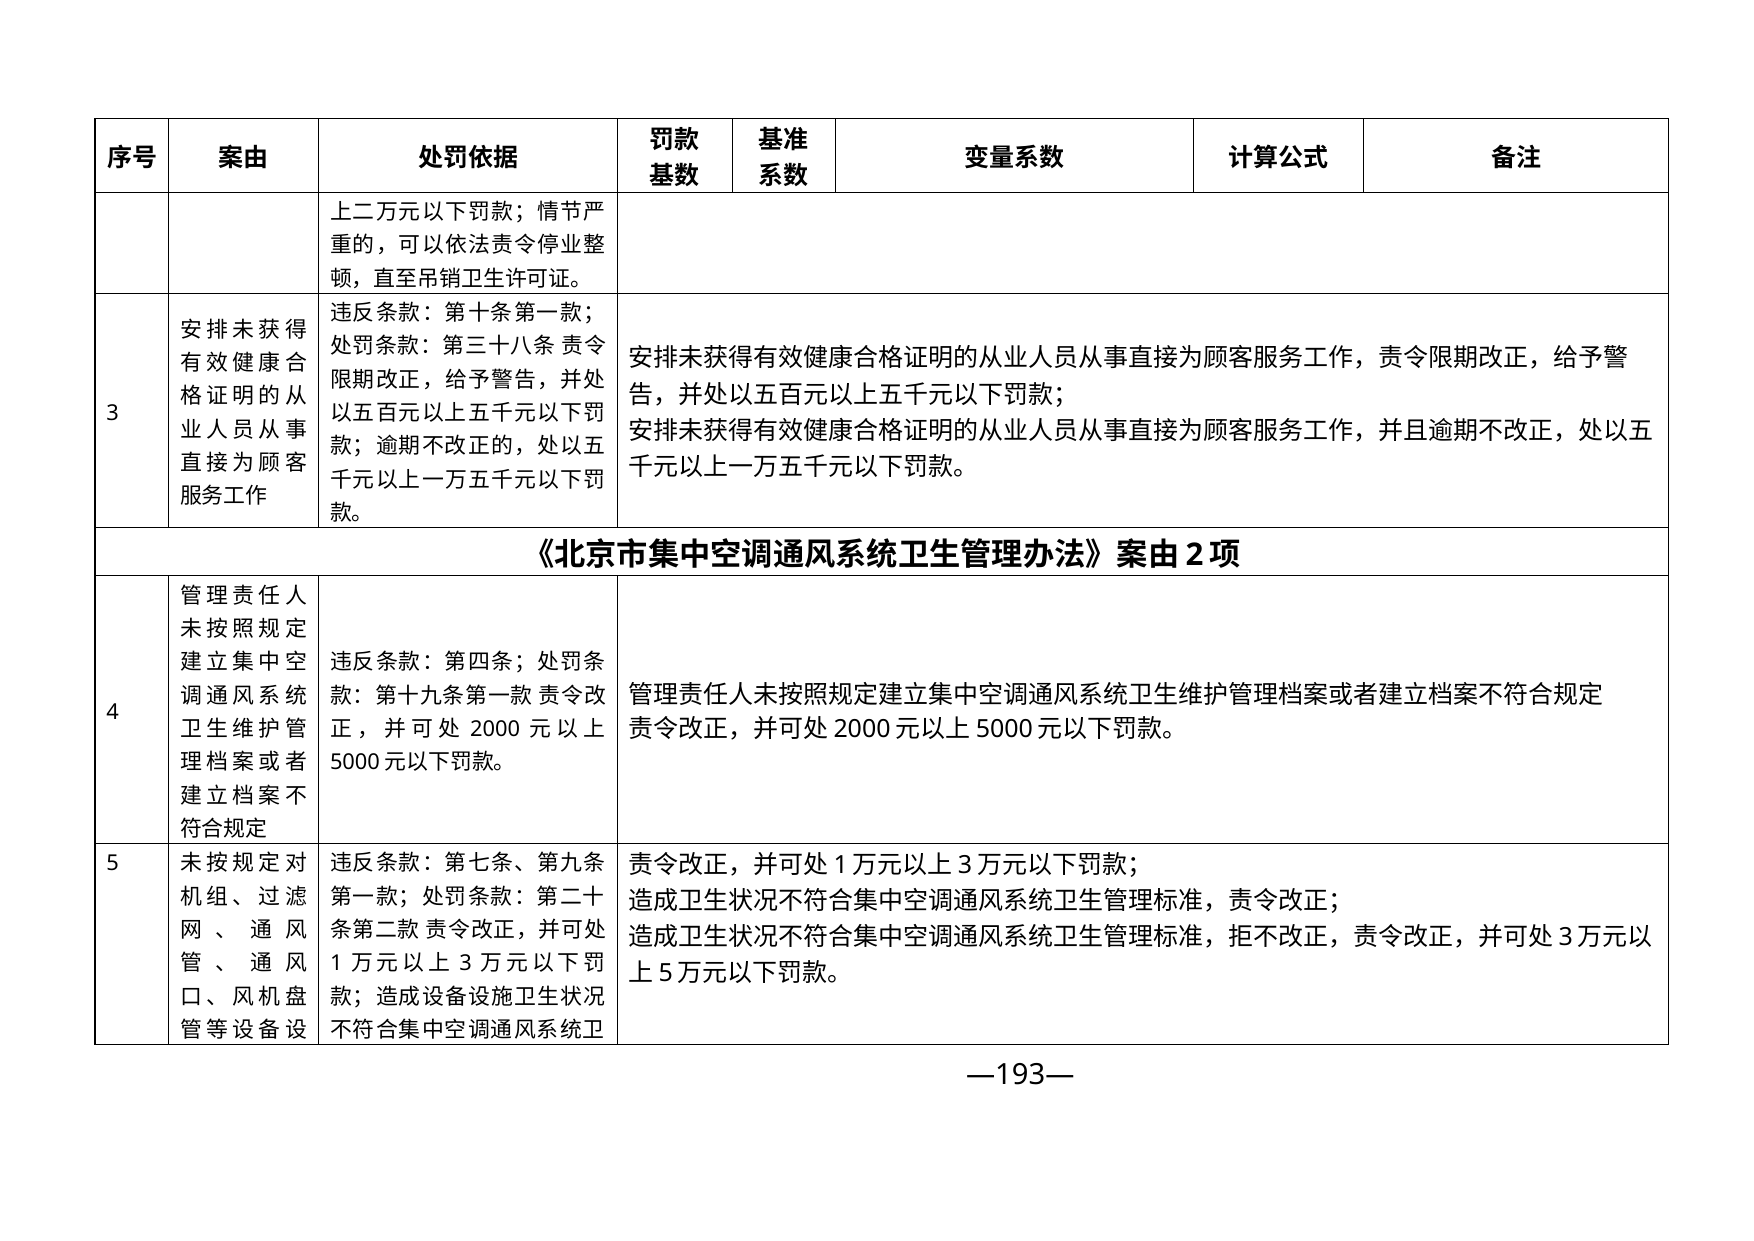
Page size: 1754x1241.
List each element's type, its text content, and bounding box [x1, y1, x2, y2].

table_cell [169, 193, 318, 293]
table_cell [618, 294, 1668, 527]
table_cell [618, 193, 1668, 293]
table_header 备注 [1364, 119, 1668, 192]
table_header 处罚依据 [319, 119, 617, 192]
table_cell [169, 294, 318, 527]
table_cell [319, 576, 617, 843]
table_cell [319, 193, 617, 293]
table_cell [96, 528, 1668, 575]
table_header 罚款 基数 [618, 119, 732, 192]
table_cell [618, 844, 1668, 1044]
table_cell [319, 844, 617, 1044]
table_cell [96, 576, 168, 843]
table_header 计算公式 [1194, 119, 1363, 192]
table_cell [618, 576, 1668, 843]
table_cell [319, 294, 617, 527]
table_header 变量系数 [836, 119, 1193, 192]
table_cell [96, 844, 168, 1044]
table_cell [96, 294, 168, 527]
table_header 基准 系数 [733, 119, 835, 192]
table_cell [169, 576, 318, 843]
table_header 序号 [96, 119, 168, 192]
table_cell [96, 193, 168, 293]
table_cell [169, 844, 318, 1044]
table_header 案由 [169, 119, 318, 192]
